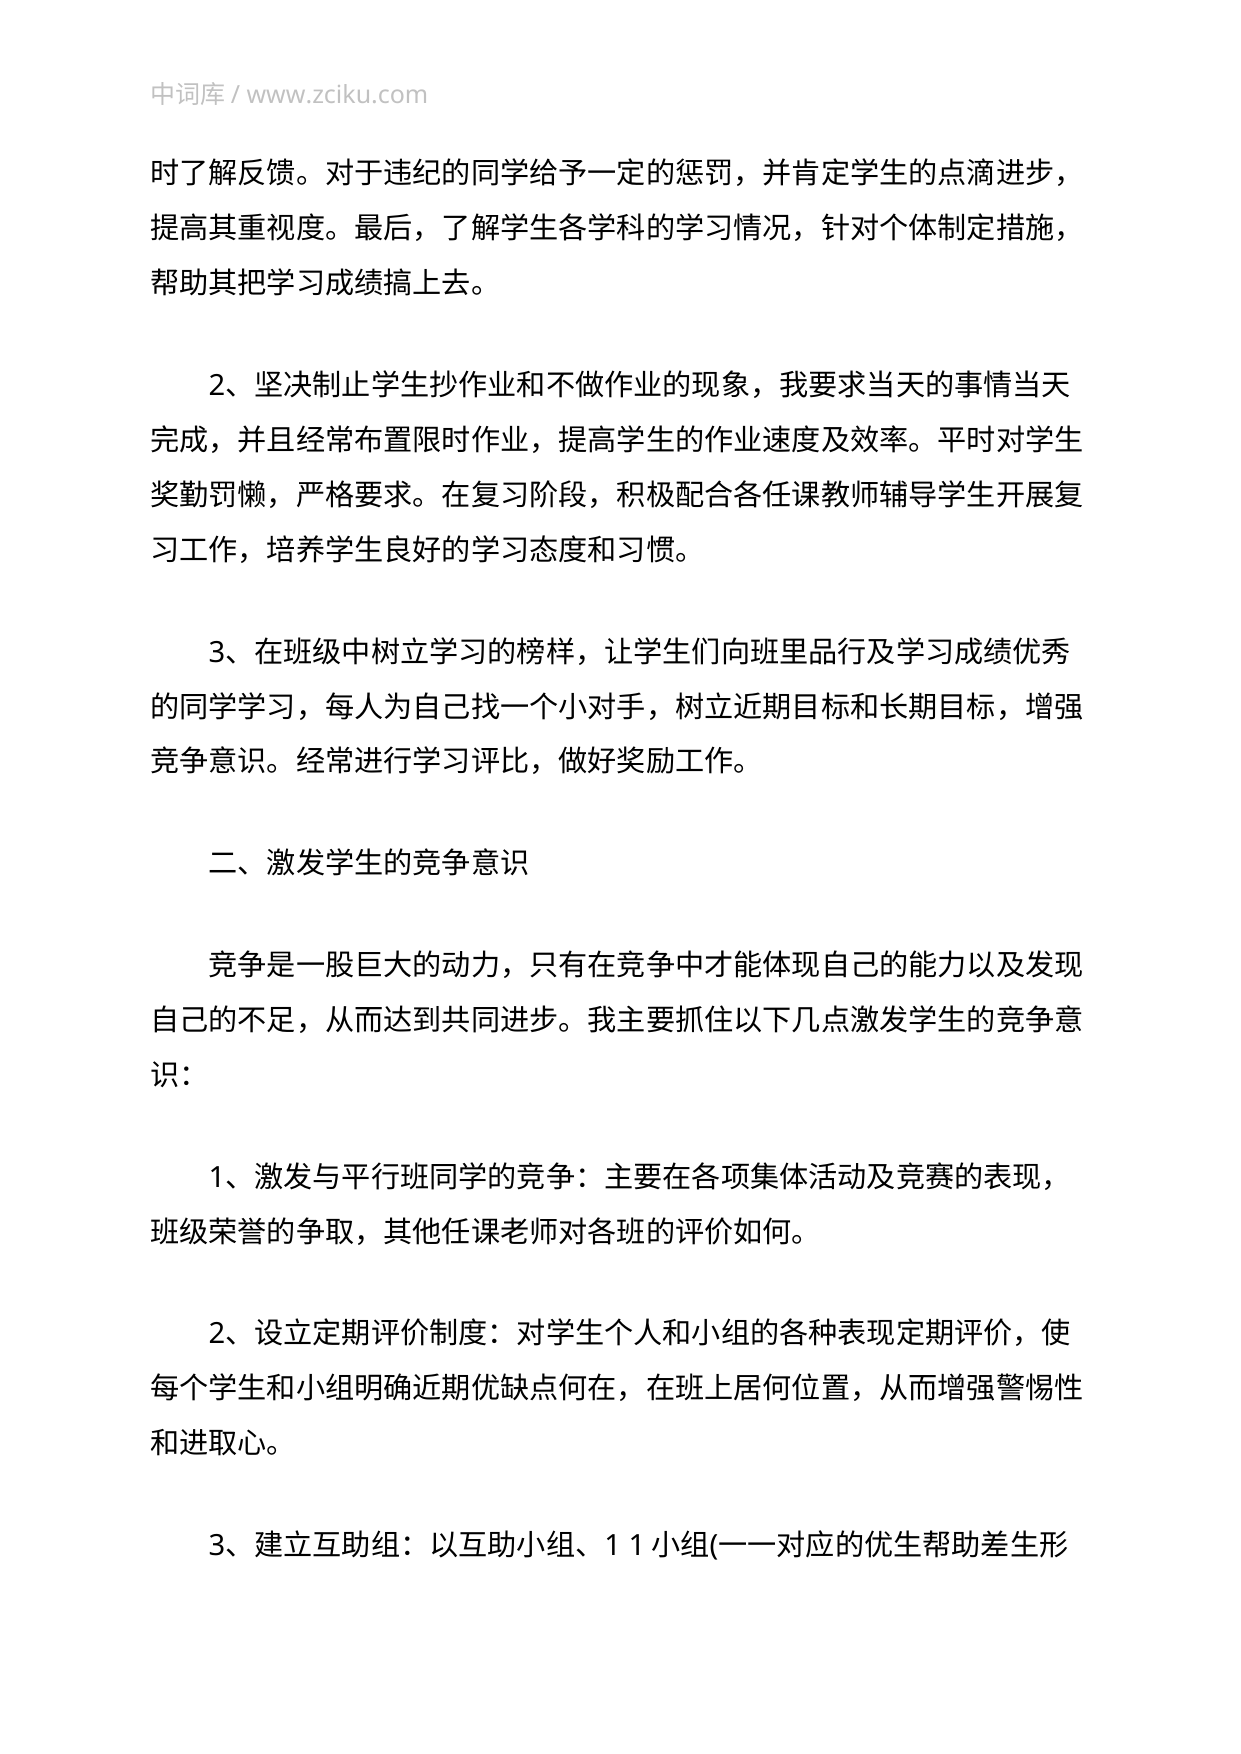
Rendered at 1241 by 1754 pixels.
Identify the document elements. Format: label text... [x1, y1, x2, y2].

text 竞争是一股巨大的动力，只有在竞争中才能体现自己的能力以及发现自己的不足，从而达到共同进步。我主要抓住以下几点激发学生的竞争意识： [150, 942, 1090, 1094]
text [150, 150, 1090, 302]
text 2、设立定期评价制度：对学生个人和小组的各种表现定期评价，使每个学生和小组明确近期优缺点何在，在班上居何位置，从而增强警惕性和进取心。 [150, 1310, 1090, 1462]
text 1、激发与平行班同学的竞争：主要在各项集体活动及竞赛的表现，班级荣誉的争取，其他任课老师对各班的评价如何。 [150, 1153, 1090, 1250]
text 二、激发学生的竞争意识 [150, 840, 1090, 882]
text 2、坚决制止学生抄作业和不做作业的现象，我要求当天的事情当天完成，并且经常布置限时作业，提高学生的作业速度及效率。平时对学生奖勤罚懒，严格要求。在复习阶段，积极配合各任课教师辅导学生开展复习工作，培养学生良好的学习态度和习惯。 [150, 362, 1090, 569]
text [150, 1522, 1090, 1564]
text 3、在班级中树立学习的榜样，让学生们向班里品行及学习成绩优秀的同学学习，每人为自己找一个小对手，树立近期目标和长期目标，增强竞争意识。经常进行学习评比，做好奖励工作。 [150, 628, 1090, 780]
